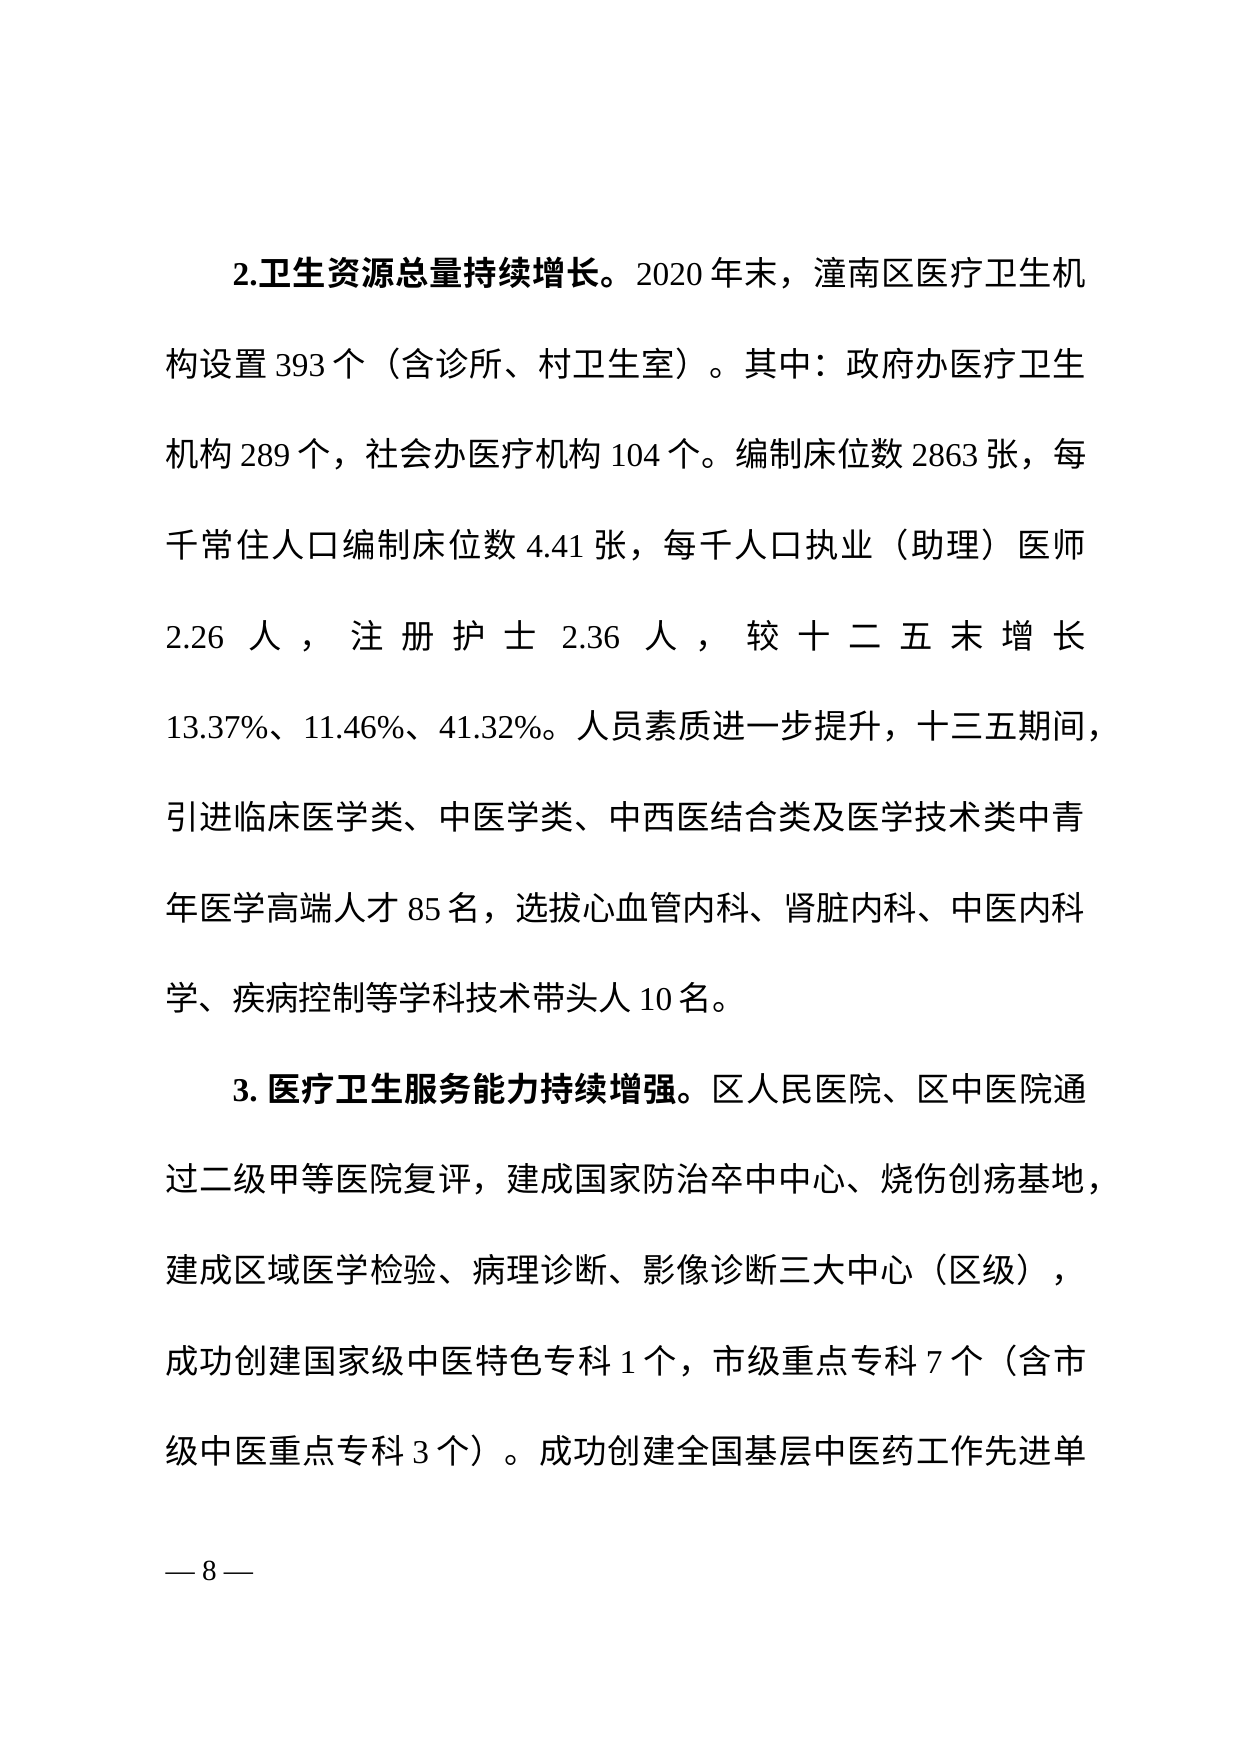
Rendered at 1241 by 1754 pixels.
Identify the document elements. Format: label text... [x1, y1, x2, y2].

text 2.卫生资源总量持续增长。2020年末，潼南区医疗卫生机构设置393个（含诊所、村卫生室）。其中：政府办医疗卫生机构289个，社会办医疗机构104个。编制床位数2863张，每千常住人口编制床位数4.41张，每千人口执业（助理）医师2.26人，注册护士2.36人，较十二五末增长13.37%、11.46%、41.32%。人员素质进一步提升，十三五期间，引进临床医学类、中医学类、中西医结合类及医学技术类中青年医学高端人才85名，选拔心血管内科、肾脏内科、中医内科学、疾病控制等学科技术带头人10名。 [165, 226, 1087, 1041]
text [165, 1041, 1087, 1494]
